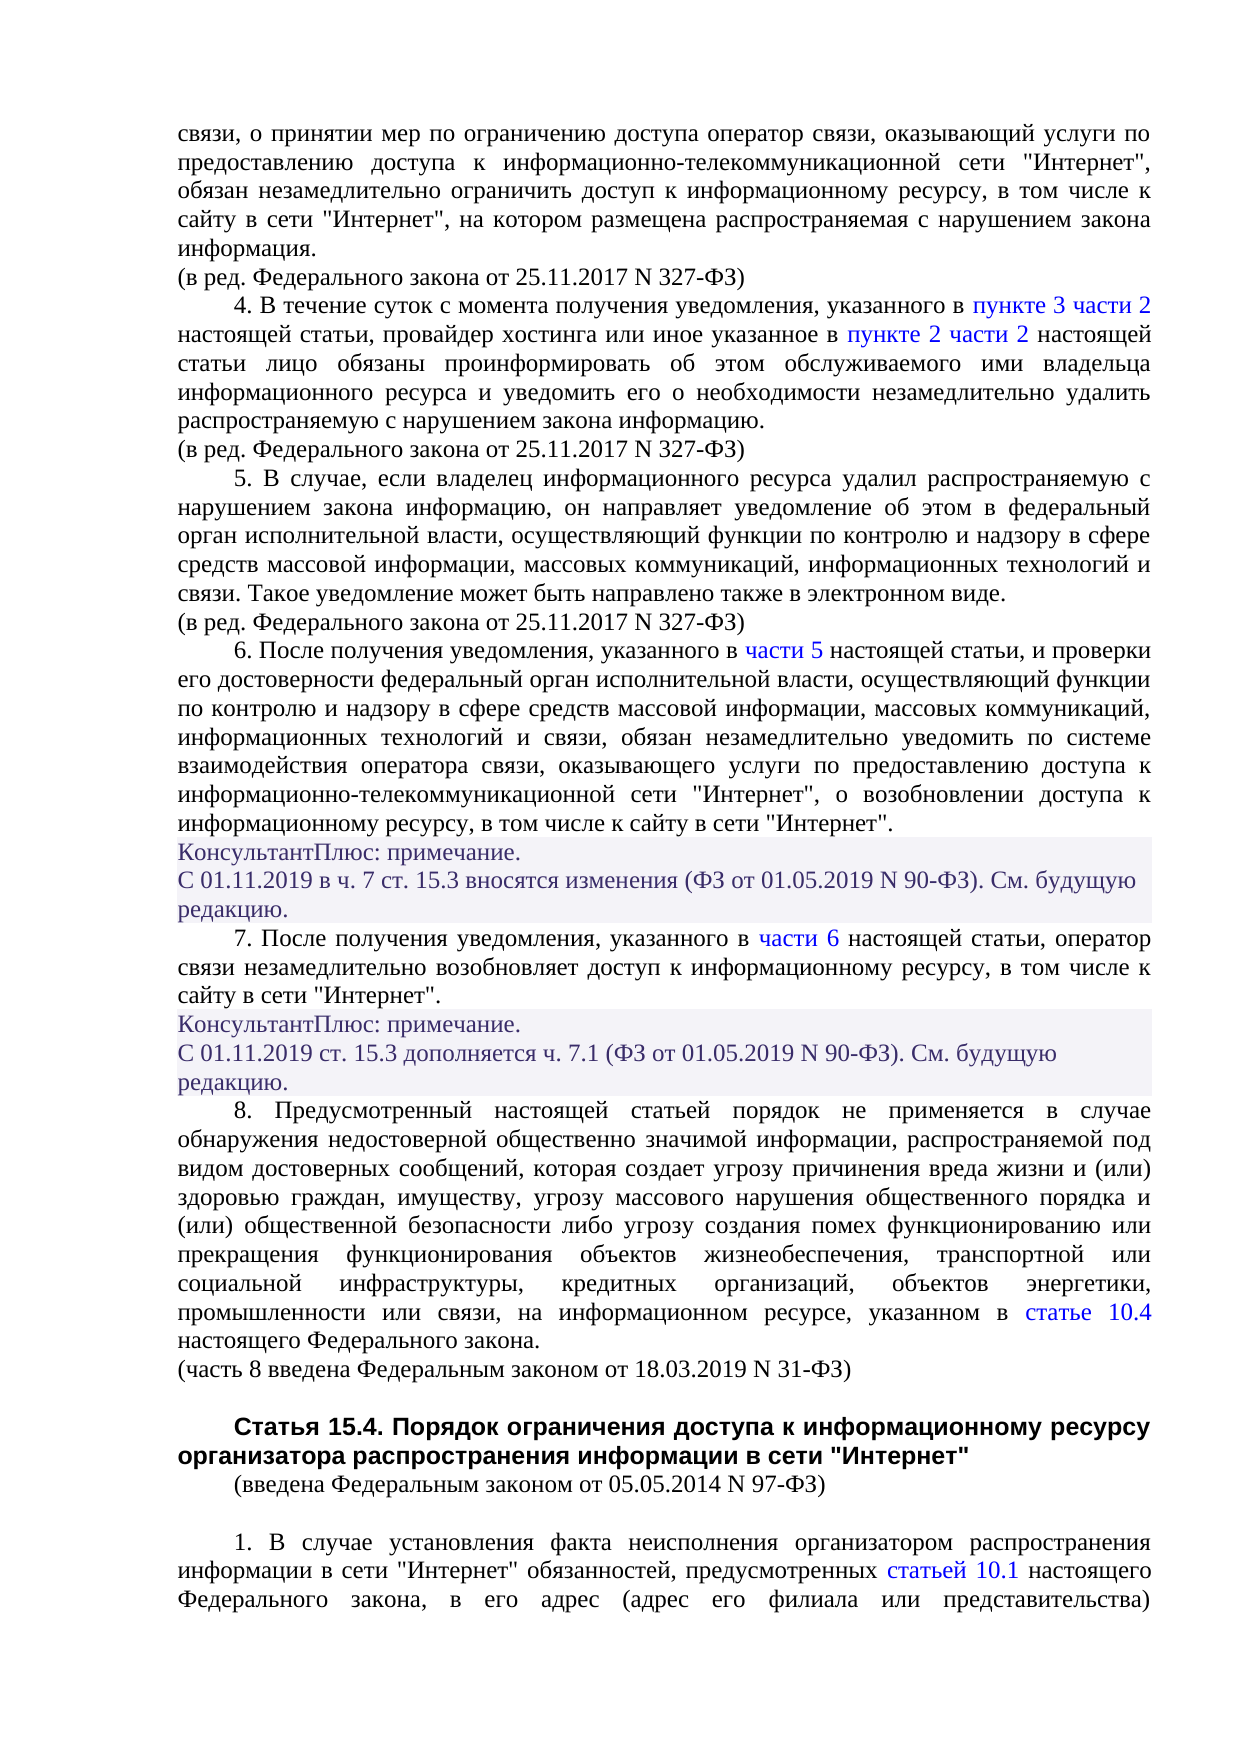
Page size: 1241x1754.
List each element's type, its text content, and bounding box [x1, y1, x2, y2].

text (в ред. Федерального закона от 25.11.2017 N 327-ФЗ) [177, 434, 1152, 463]
text 5. В случае, если владелец информационного ресурса удалил распространяемую с нарушением закона информацию, он направляет уведомление об этом в федеральный орган исполнительной власти, осуществляющий функции по контролю и надзору в сфере средств массовой информации, массовых коммуникаций, информационных технологий и связи. Такое уведомление может быть направлено также в электронном виде. [177, 463, 1152, 607]
text КонсультантПлюс: примечание. [177, 1009, 1152, 1038]
text С 01.11.2019 ст. 15.3 дополняется ч. 7.1 (ФЗ от 01.05.2019 N 90-ФЗ). См. будущую редакцию. [177, 1038, 1152, 1096]
text 7. После получения уведомления, указанного в части 6 настоящей статьи, оператор связи незамедлительно возобновляет доступ к информационному ресурсу, в том числе к сайту в сети "Интернет". [177, 923, 1152, 1009]
text 8. Предусмотренный настоящей статьей порядок не применяется в случае обнаружения недостоверной общественно значимой информации, распространяемой под видом достоверных сообщений, которая создает угрозу причинения вреда жизни и (или) здоровью граждан, имуществу, угрозу массового нарушения общественного порядка и (или) общественной безопасности либо угрозу создания помех функционированию или прекращения функционирования объектов жизнеобеспечения, транспортной или социальной инфраструктуры, кредитных организаций, объектов энергетики, промышленности или связи, на информационном ресурсе, указанном в статье 10.4 настоящего Федерального закона. [177, 1096, 1152, 1354]
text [177, 1527, 1152, 1613]
text Статья 15.4. Порядок ограничения доступа к информационному ресурсу организатора распространения информации в сети "Интернет" [177, 1412, 1152, 1469]
text (в ред. Федерального закона от 25.11.2017 N 327-ФЗ) [177, 607, 1152, 636]
text С 01.11.2019 в ч. 7 ст. 15.3 вносятся изменения (ФЗ от 01.05.2019 N 90-ФЗ). См. будущую редакцию. [177, 866, 1152, 923]
text (часть 8 введена Федеральным законом от 18.03.2019 N 31-ФЗ) [177, 1354, 1152, 1383]
text (в ред. Федерального закона от 25.11.2017 N 327-ФЗ) [177, 262, 1152, 291]
text 6. После получения уведомления, указанного в части 5 настоящей статьи, и проверки его достоверности федеральный орган исполнительной власти, осуществляющий функции по контролю и надзору в сфере средств массовой информации, массовых коммуникаций, информационных технологий и связи, обязан незамедлительно уведомить по системе взаимодействия оператора связи, оказывающего услуги по предоставлению доступа к информационно-телекоммуникационной сети "Интернет", о возобновлении доступа к информационному ресурсу, в том числе к сайту в сети "Интернет". [177, 636, 1152, 837]
text 4. В течение суток с момента получения уведомления, указанного в пункте 3 части 2 настоящей статьи, провайдер хостинга или иное указанное в пункте 2 части 2 настоящей статьи лицо обязаны проинформировать об этом обслуживаемого ими владельца информационного ресурса и уведомить его о необходимости незамедлительно удалить распространяемую с нарушением закона информацию. [177, 291, 1152, 434]
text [177, 118, 1152, 262]
text (введена Федеральным законом от 05.05.2014 N 97-ФЗ) [177, 1469, 1152, 1498]
text КонсультантПлюс: примечание. [177, 837, 1152, 866]
